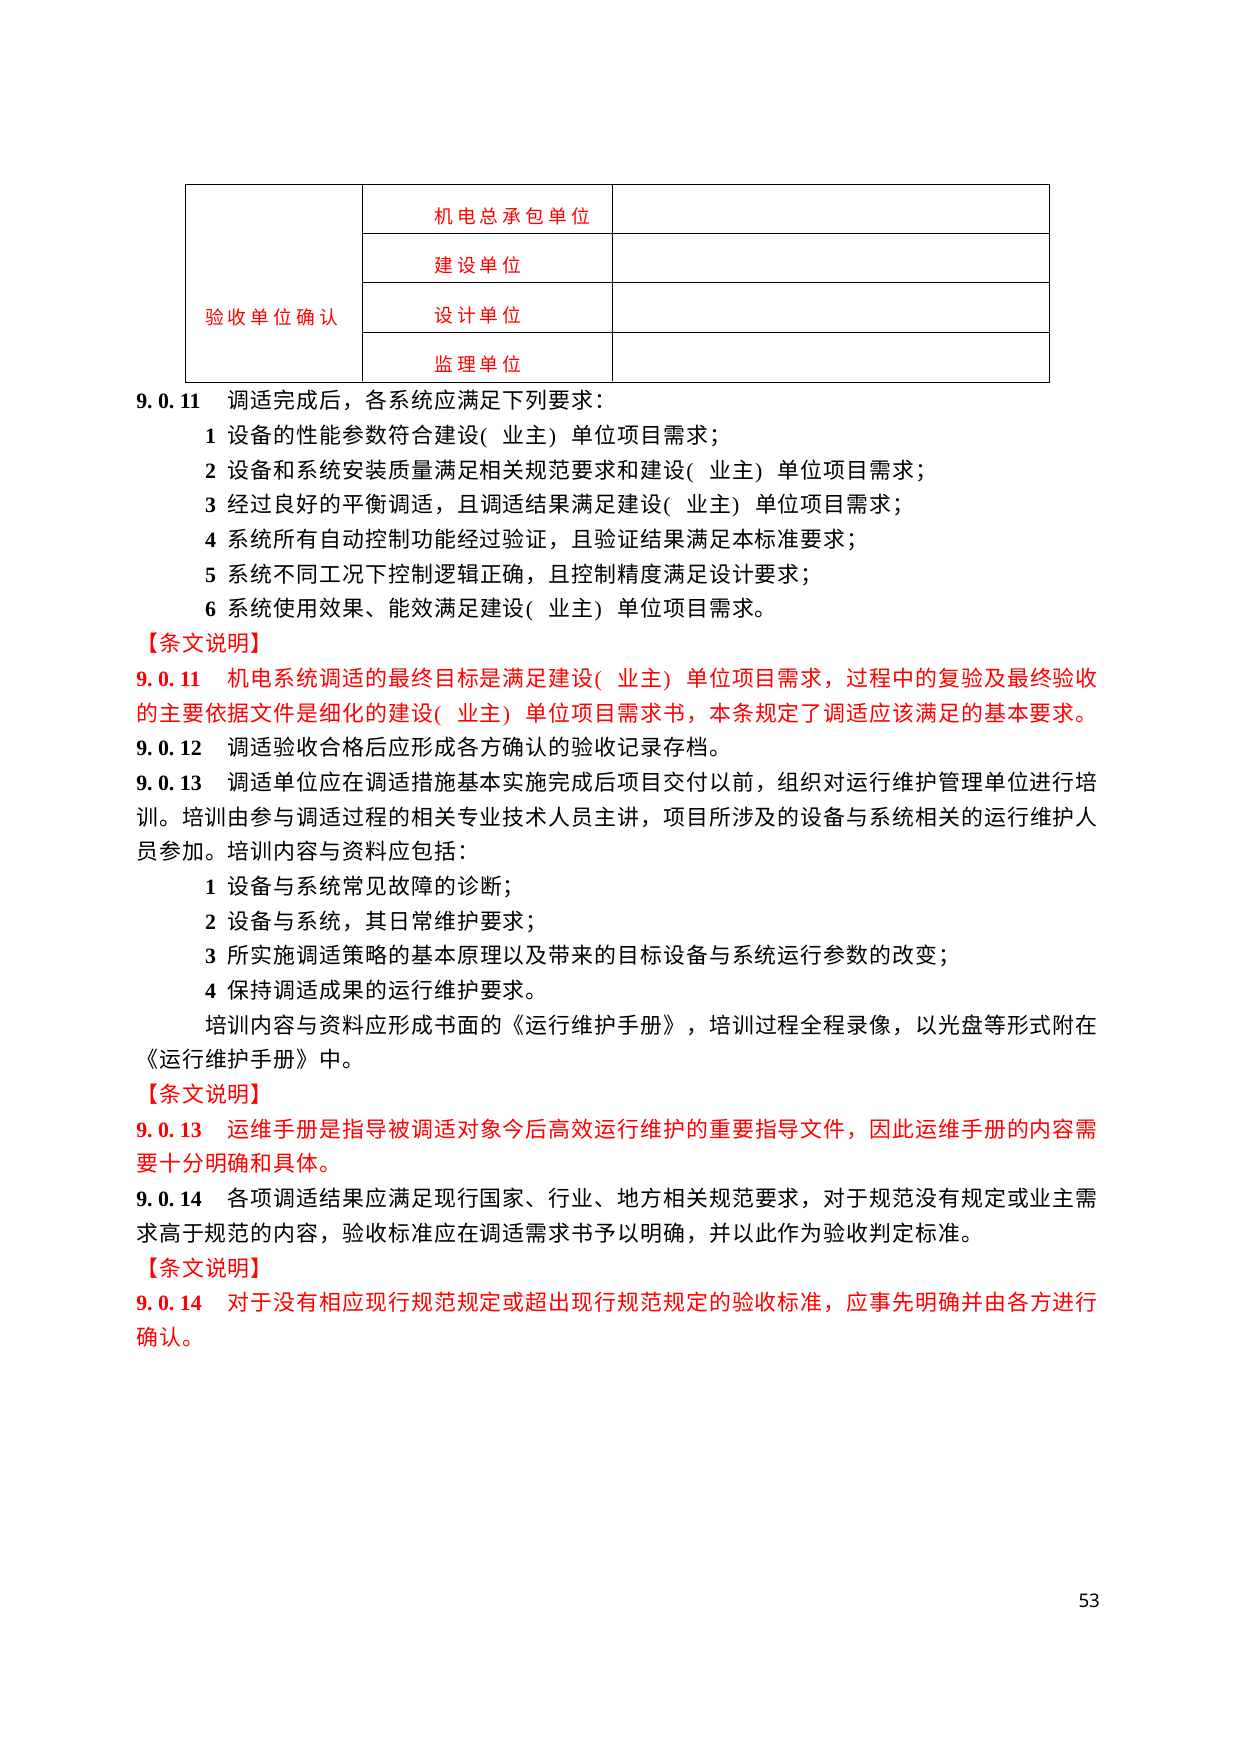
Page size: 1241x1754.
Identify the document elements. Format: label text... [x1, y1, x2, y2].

text 4 系统所有自动控制功能经过验证，且验证结果满足本标准要求； [136, 521, 1098, 555]
text 9. 0. 13 调适单位应在调适措施基本实施完成后项目交付以前，组织对运行维护管理单位进行培训。培训由参与调适过程的相关专业技术人员主讲，项目所涉及的设备与系统相关的运行维护人员参加。培训内容与资料应包括： [136, 763, 1098, 867]
text 1 设备与系统常见故障的诊断； [136, 867, 1098, 902]
text 【条文说明】 [136, 625, 1098, 659]
text 4 保持调适成果的运行维护要求。 [136, 972, 1098, 1006]
text 9. 0. 12 调适验收合格后应形成各方确认的验收记录存档。 [136, 729, 1098, 763]
table_cell [613, 333, 1049, 381]
text 培训内容与资料应形成书面的《运行维护手册》，培训过程全程录像，以光盘等形式附在《运行维护手册》中。 [136, 1006, 1098, 1076]
text 9. 0. 14 各项调适结果应满足现行国家、行业、地方相关规范要求，对于规范没有规定或业主需求高于规范的内容，验收标准应在调适需求书予以明确，并以此作为验收判定标准。 [136, 1180, 1098, 1249]
table_cell 建设单位 [363, 234, 612, 282]
text 3 所实施调适策略的基本原理以及带来的目标设备与系统运行参数的改变； [136, 937, 1098, 972]
table_cell 机电总承包单位 [363, 185, 612, 233]
text 2 设备与系统，其日常维护要求； [136, 902, 1098, 937]
table_cell [613, 283, 1049, 332]
text 5 系统不同工况下控制逻辑正确，且控制精度满足设计要求； [136, 555, 1098, 590]
text 6 系统使用效果、能效满足建设(业主)单位项目需求。 [136, 590, 1098, 625]
table_cell [613, 234, 1049, 282]
table_cell 监理单位 [363, 333, 612, 381]
table_cell 设计单位 [363, 283, 612, 332]
table_cell [613, 185, 1049, 233]
text 1 设备的性能参数符合建设(业主)单位项目需求； [136, 417, 1098, 451]
text 9. 0. 11 调适完成后，各系统应满足下列要求： [136, 382, 1098, 417]
text 9. 0. 14 对于没有相应现行规范规定或超出现行规范规定的验收标准，应事先明确并由各方进行确认。 [136, 1284, 1098, 1353]
text 2 设备和系统安装质量满足相关规范要求和建设(业主)单位项目需求； [136, 451, 1098, 486]
table_cell 验收单位确认 [186, 185, 362, 381]
text 【条文说明】 [136, 1076, 1098, 1110]
text 9. 0. 11 机电系统调适的最终目标是满足建设(业主)单位项目需求，过程中的复验及最终验收的主要依据文件是细化的建设(业主)单位项目需求书，本条规定了调适应该满足的基本要求。 [136, 659, 1098, 729]
text 3 经过良好的平衡调适，且调适结果满足建设(业主)单位项目需求； [136, 486, 1098, 521]
text 【条文说明】 [136, 1249, 1098, 1284]
text 9. 0. 13 运维手册是指导被调适对象今后高效运行维护的重要指导文件，因此运维手册的内容需要十分明确和具体。 [136, 1110, 1098, 1180]
